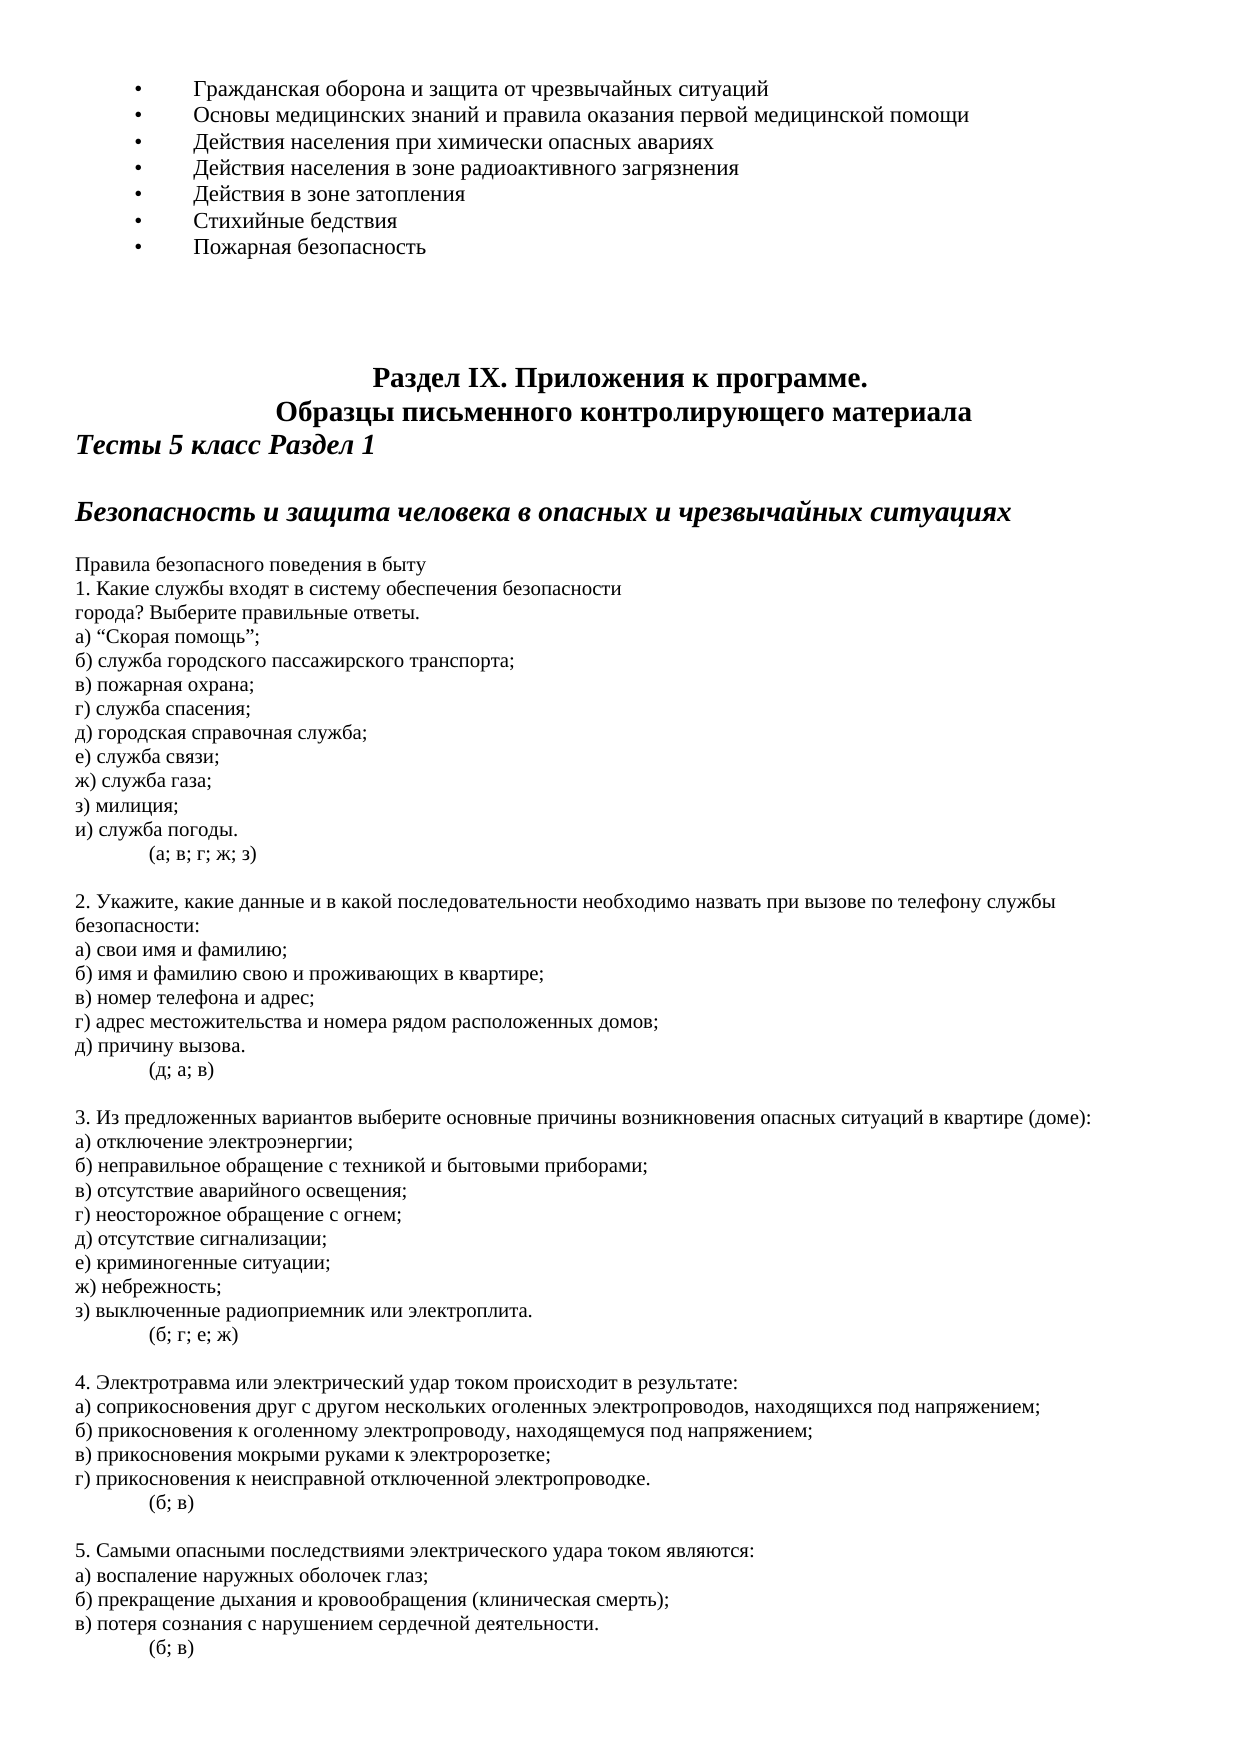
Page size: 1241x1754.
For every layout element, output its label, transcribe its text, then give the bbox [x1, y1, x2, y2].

text Тесты 5 класс Раздел 1 [75, 427, 1165, 461]
text д) отсутствие сигнализации; [75, 1226, 1165, 1250]
text ж) служба газа; [75, 768, 1165, 792]
text з) милиция; [75, 792, 1165, 817]
text города? Выберите правильные ответы. [75, 600, 1165, 624]
text Образцы письменного контролирующего материала [75, 394, 1165, 427]
text а) отключение электроэнергии; [75, 1129, 1165, 1153]
text в) номер телефона и адрес; [75, 985, 1165, 1009]
text (а; в; г; ж; з) [75, 841, 1165, 865]
text ж) небрежность; [75, 1274, 1165, 1298]
text а) свои имя и фамилию; [75, 937, 1165, 961]
text в) отсутствие аварийного освещения; [75, 1177, 1165, 1202]
text б) прекращение дыхания и кровообращения (клиническая смерть); [75, 1587, 1165, 1611]
text з) выключенные радиоприемник или электроплита. [75, 1298, 1165, 1322]
text Раздел IX. Приложения к программе. [75, 360, 1165, 394]
text д) городская справочная служба; [75, 720, 1165, 744]
text е) служба связи; [75, 744, 1165, 768]
list Гражданская оборона и защита от чрезвычайных ситуаций [75, 75, 1165, 101]
text 1. Какие службы входят в систему обеспечения безопасности [75, 576, 1165, 600]
text б) служба городского пассажирского транспорта; [75, 648, 1165, 672]
list Действия населения в зоне радиоактивного загрязнения [75, 154, 1165, 180]
list Действия населения при химически опасных авариях [75, 128, 1165, 154]
text а) соприкосновения друг с другом нескольких оголенных электропроводов, находящихся под напряжением; [75, 1394, 1165, 1418]
list Пожарная безопасность [75, 233, 1165, 259]
text г) прикосновения к неисправной отключенной электропроводке. [75, 1466, 1165, 1490]
text и) служба погоды. [75, 817, 1165, 841]
text в) пожарная охрана; [75, 672, 1165, 696]
text г) неосторожное обращение с огнем; [75, 1202, 1165, 1226]
text е) криминогенные ситуации; [75, 1250, 1165, 1274]
text (б; г; е; ж) [75, 1322, 1165, 1346]
text а) “Скорая помощь”; [75, 624, 1165, 648]
text в) прикосновения мокрыми руками к электророзетке; [75, 1442, 1165, 1466]
text б) неправильное обращение с техникой и бытовыми приборами; [75, 1153, 1165, 1177]
text 3. Из предложенных вариантов выберите основные причины возникновения опасных ситуаций в квартире (доме): [75, 1105, 1165, 1129]
text 5. Самыми опасными последствиями электрического удара током являются: [75, 1538, 1165, 1562]
text Безопасность и защита человека в опасных и чрезвычайных ситуациях [75, 494, 1165, 528]
text б) имя и фамилию свою и проживающих в квартире; [75, 961, 1165, 985]
text (д; а; в) [75, 1057, 1165, 1081]
text 4. Электротравма или электрический удар током происходит в результате: [75, 1370, 1165, 1394]
text 2. Укажите, какие данные и в какой последовательности необходимо назвать при вызове по телефону службы безопасности: [75, 889, 1165, 937]
text (б; в) [75, 1490, 1165, 1514]
list Стихийные бедствия [75, 207, 1165, 233]
list Действия в зоне затопления [75, 180, 1165, 207]
text д) причину вызова. [75, 1033, 1165, 1057]
text а) воспаление наружных оболочек глаз; [75, 1562, 1165, 1587]
text Правила безопасного поведения в быту [75, 552, 1165, 576]
text (б; в) [75, 1635, 1165, 1659]
text г) адрес местожительства и номера рядом расположенных домов; [75, 1009, 1165, 1033]
text в) потеря сознания с нарушением сердечной деятельности. [75, 1611, 1165, 1635]
text б) прикосновения к оголенному электропроводу, находящемуся под напряжением; [75, 1418, 1165, 1442]
text г) служба спасения; [75, 696, 1165, 720]
list Основы медицинских знаний и правила оказания первой медицинской помощи [75, 101, 1165, 128]
